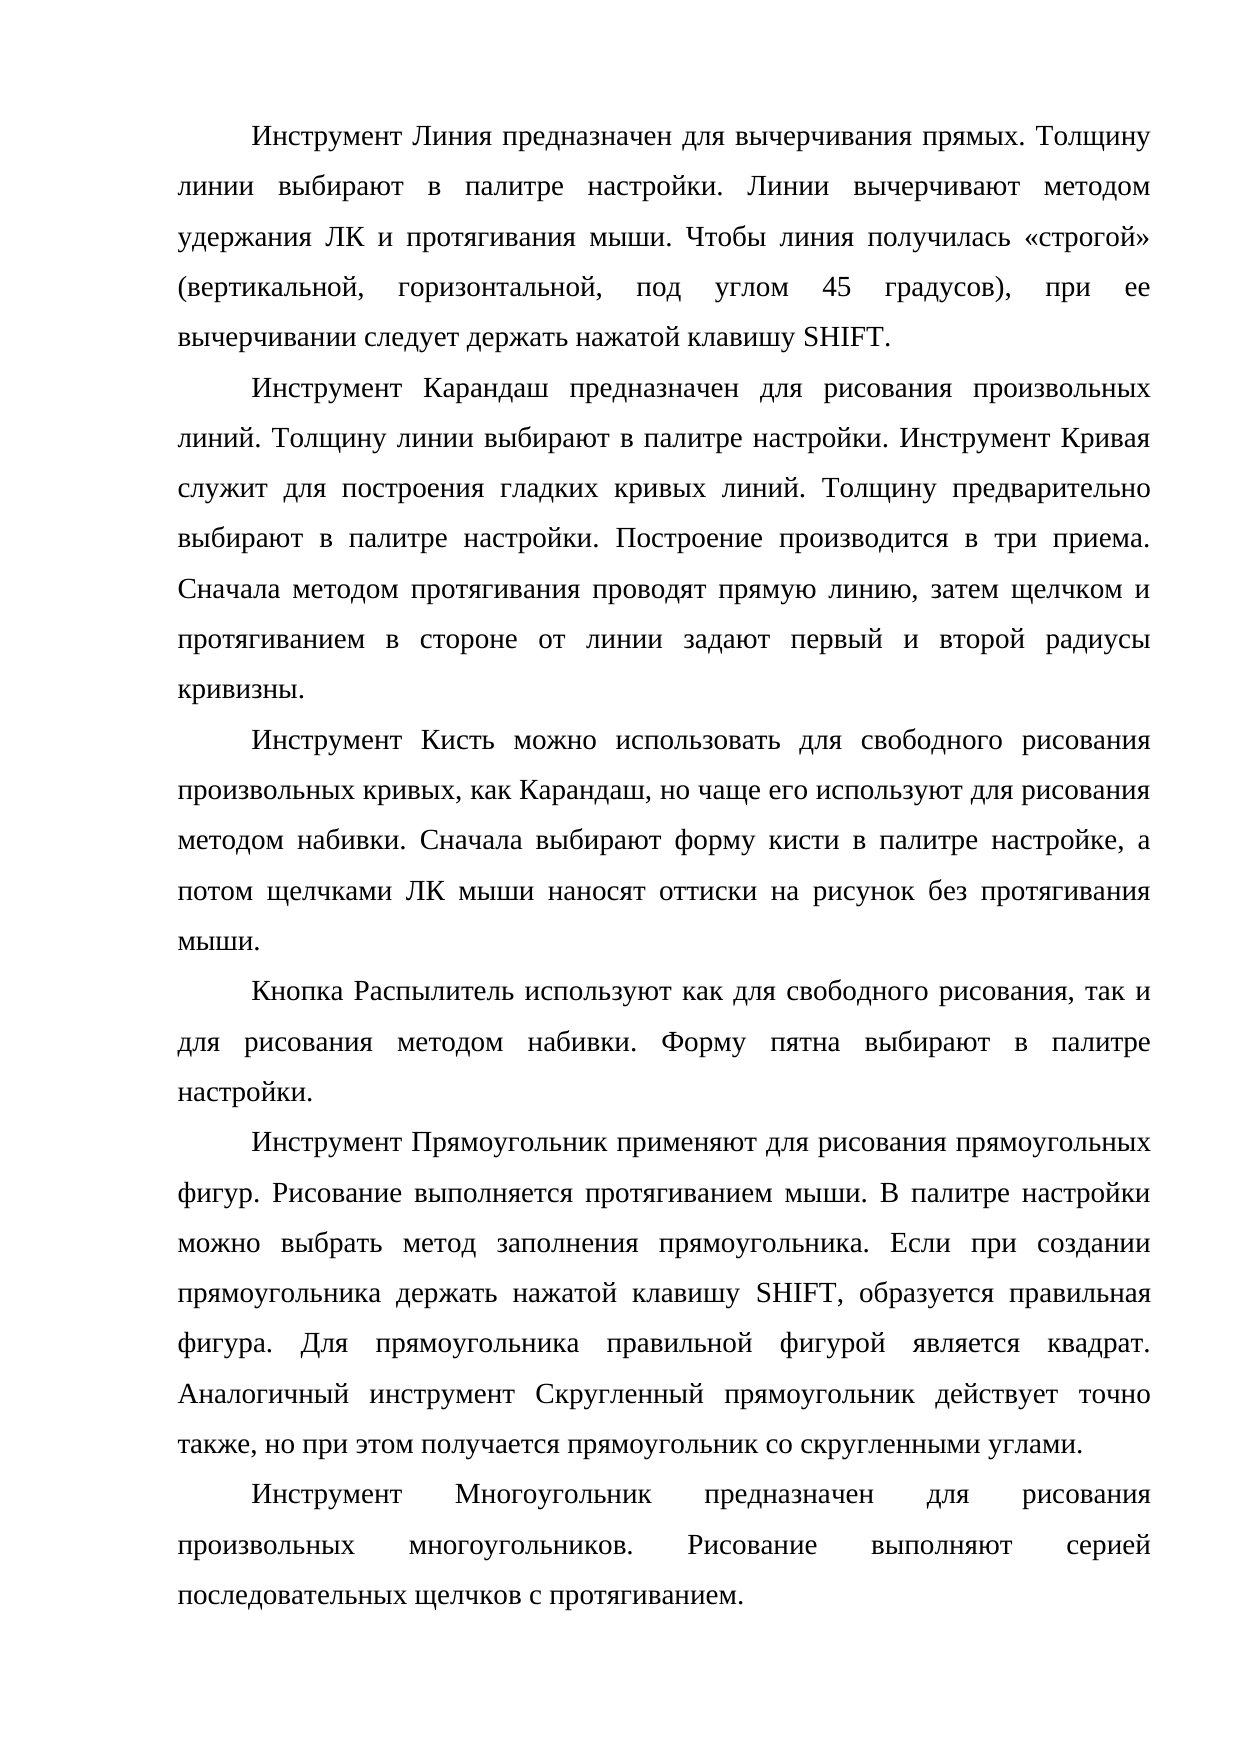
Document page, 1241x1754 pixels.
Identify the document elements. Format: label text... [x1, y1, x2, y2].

text Инструмент Линия предназначен для вычерчивания прямых. Толщину линии выбирают в палитре настройки. Линии вычерчивают методом удержания ЛК и протягивания мыши. Чтобы линия получилась «строгой» (вертикальной, горизонтальной, под углом 45 градусов), при ее вычерчивании следует держать нажатой клавишу SHIFT. [177, 118, 1152, 353]
text Кнопка Распылитель используют как для свободного рисования, так и для рисования методом набивки. Форму пятна выбирают в палитре настройки. [177, 973, 1152, 1108]
text Инструмент Карандаш предназначен для рисования произвольных линий. Толщину линии выбирают в палитре настройки. Инструмент Кривая служит для построения гладких кривых линий. Толщину предварительно выбирают в палитре настройки. Построение производится в три приема. Сначала методом протягивания проводят прямую линию, затем щелчком и протягиванием в стороне от линии задают первый и второй радиусы кривизны. [177, 370, 1152, 705]
text Инструмент Кисть можно использовать для свободного рисования произвольных кривых, как Карандаш, но чаще его используют для рисования методом набивки. Сначала выбирают форму кисти в палитре настройке, а потом щелчками ЛК мыши наносят оттиски на рисунок без протягивания мыши. [177, 722, 1152, 957]
text Инструмент Прямоугольник применяют для рисования прямоугольных фигур. Рисование выполняется протягиванием мыши. В палитре настройки можно выбрать метод заполнения прямоугольника. Если при создании прямоугольника держать нажатой клавишу SHIFT, образуется правильная фигура. Для прямоугольника правильной фигурой является квадрат. Аналогичный инструмент Скругленный прямоугольник действует точно также, но при этом получается прямоугольник со скругленными углами. [177, 1124, 1152, 1460]
text Инструмент Многоугольник предназначен для рисования произвольных многоугольников. Рисование выполняют серией последовательных щелчков с протягиванием. [177, 1477, 1152, 1611]
